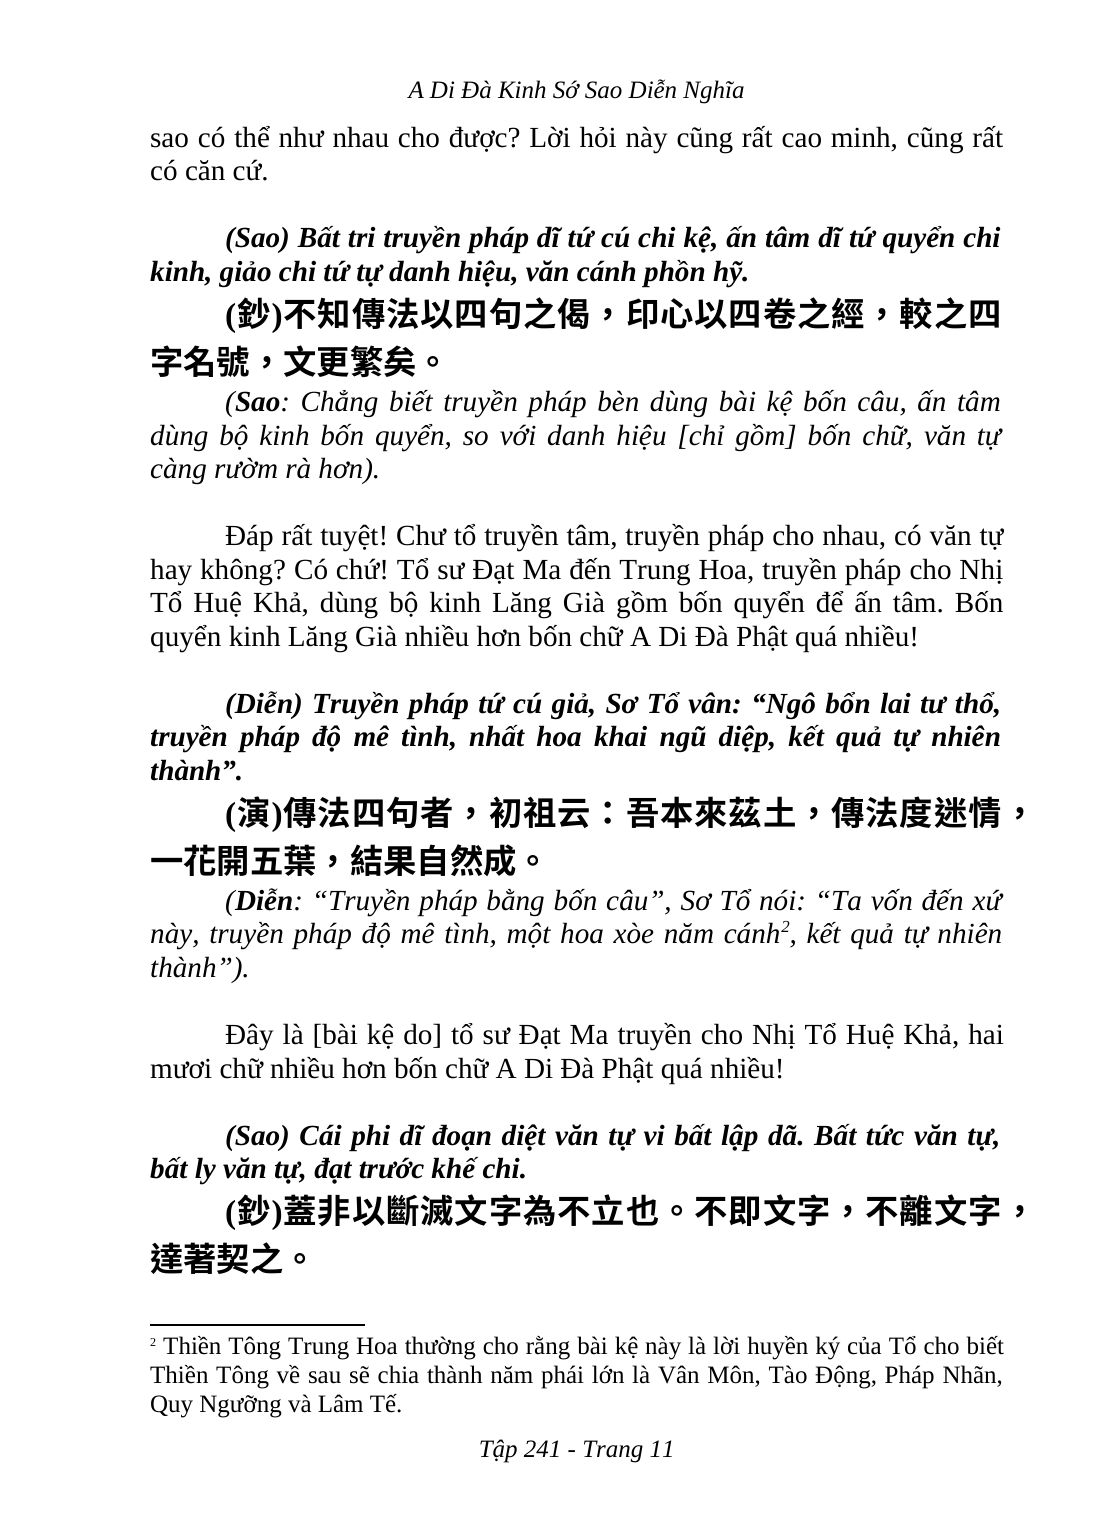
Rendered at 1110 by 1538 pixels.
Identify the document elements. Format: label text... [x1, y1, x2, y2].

text (Diễn: “Truyền pháp bằng bốn câu”, Sơ Tổ nói: “Ta vốn đến xứ này, truyền pháp độ mê tình, một hoa xòe năm cánh, kết quả tự nhiên thành”). [150, 883, 1005, 984]
text (演)傳法四句者，初祖云：吾本來茲土，傳法度迷情，一花開五葉，結果自然成。 [150, 787, 1003, 883]
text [150, 120, 1005, 187]
text (鈔)不知傳法以四句之偈，印心以四卷之經，較之四字名號，文更繁矣。 [150, 288, 1003, 384]
text (鈔)蓋非以斷滅文字為不立也。不即文字，不離文字，達著契之。 [150, 1185, 1003, 1281]
text (Diễn) Truyền pháp tứ cú giả, Sơ Tổ vân: “Ngô bổn lai tư thổ, truyền pháp độ mê tình, nhất hoa khai ngũ diệp, kết quả tự nhiên thành”. [150, 686, 1005, 787]
text Đây là [bài kệ do] tổ sư Đạt Ma truyền cho Nhị Tổ Huệ Khả, hai mươi chữ nhiều hơn bốn chữ A Di Đà Phật quá nhiều! [150, 1017, 1005, 1084]
text (Sao) Cái phi dĩ đoạn diệt văn tự vi bất lập dã. Bất tức văn tự, bất ly văn tự, đạt trước khế chi. [150, 1118, 1005, 1185]
text (Sao: Chẳng biết truyền pháp bèn dùng bài kệ bốn câu, ấn tâm dùng bộ kinh bốn quyển, so với danh hiệu [chỉ gồm] bốn chữ, văn tự càng rườm rà hơn). [150, 384, 1005, 485]
text (Sao) Bất tri truyền pháp dĩ tứ cú chi kệ, ấn tâm dĩ tứ quyển chi kinh, giảo chi tứ tự danh hiệu, văn cánh phồn hỹ. [150, 221, 1005, 288]
text Đáp rất tuyệt! Chư tổ truyền tâm, truyền pháp cho nhau, có văn tự hay không? Có chứ! Tổ sư Đạt Ma đến Trung Hoa, truyền pháp cho Nhị Tổ Huệ Khả, dùng bộ kinh Lăng Già gồm bốn quyển để ấn tâm. Bốn quyển kinh Lăng Già nhiều hơn bốn chữ A Di Đà Phật quá nhiều! [150, 518, 1005, 652]
